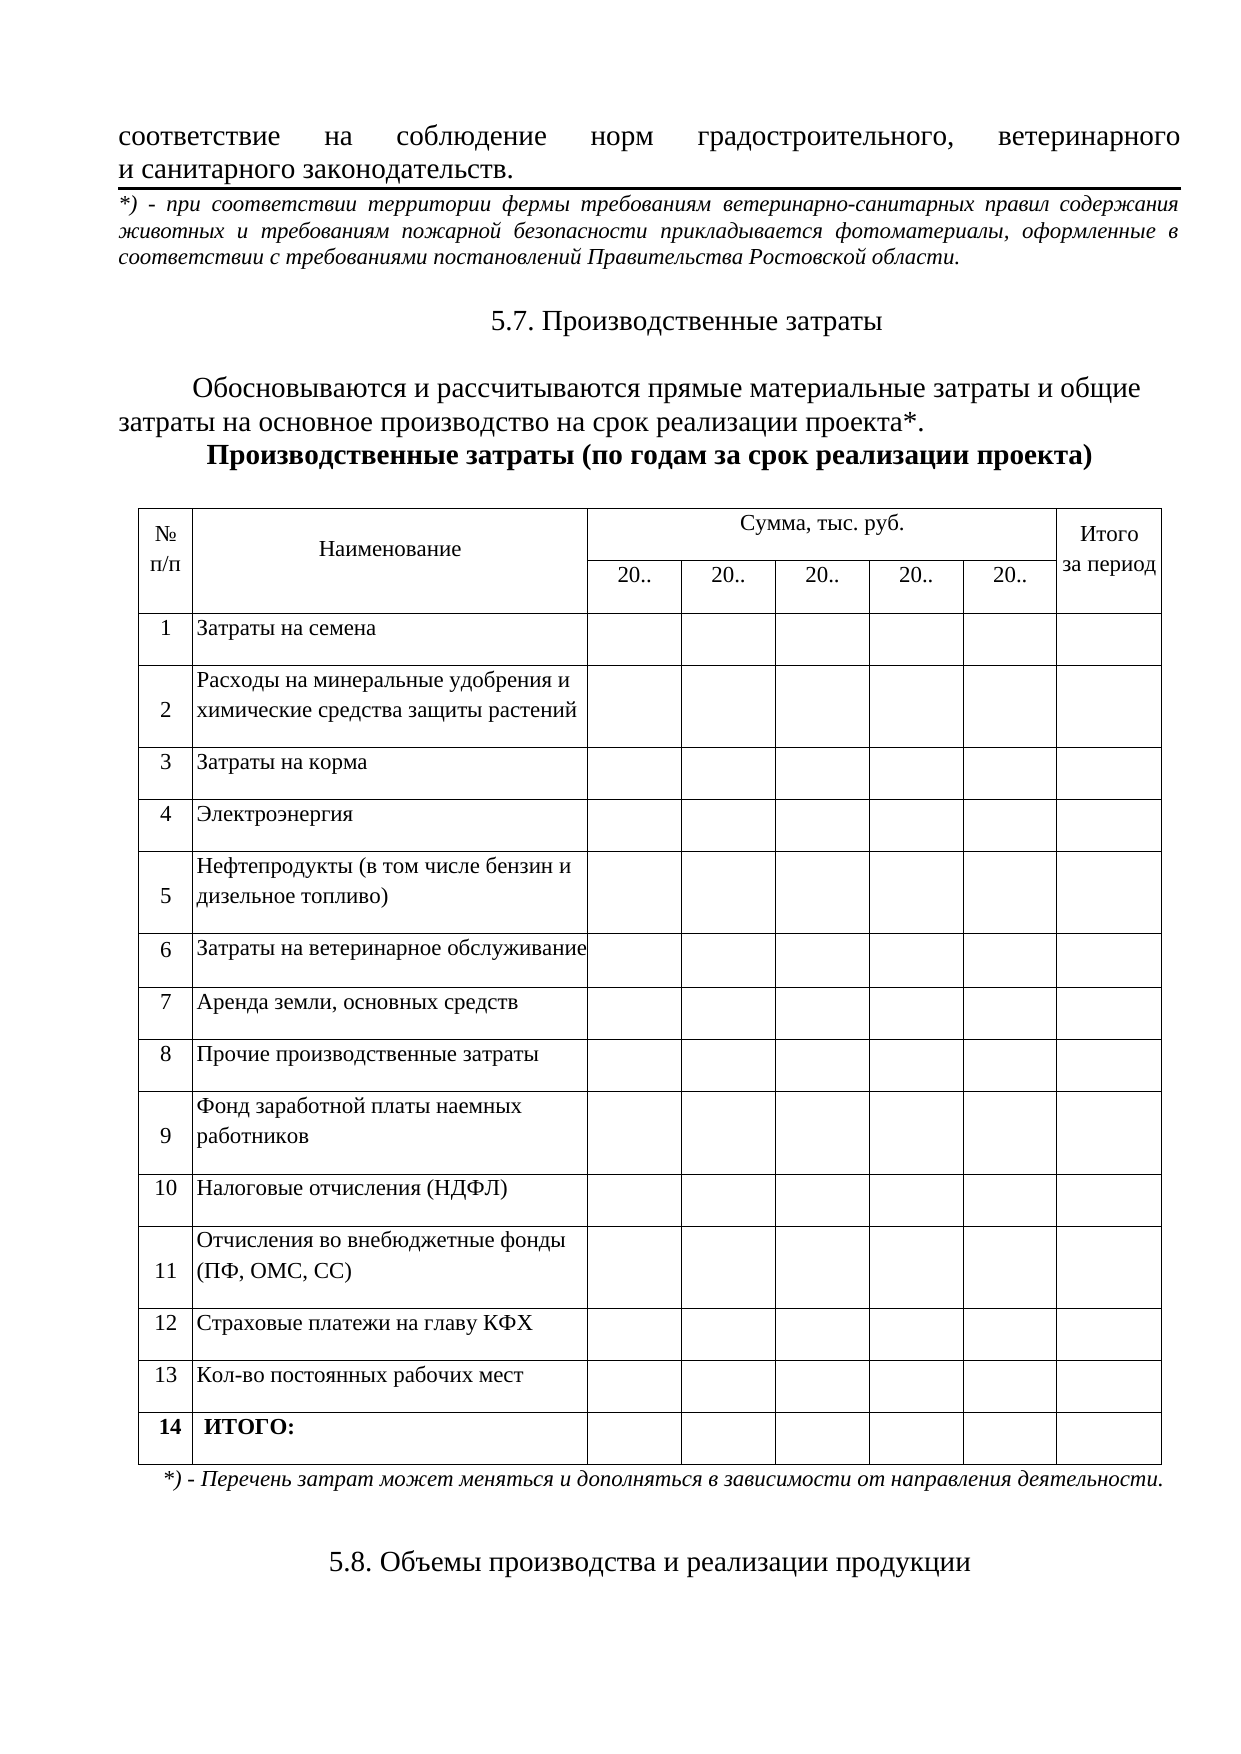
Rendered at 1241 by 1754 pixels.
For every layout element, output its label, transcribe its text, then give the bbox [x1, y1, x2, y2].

table_cell 13 [139, 1361, 192, 1412]
table_cell [1057, 1175, 1161, 1226]
table_cell Отчисления во внебюджетные фонды (ПФ, ОМС, СС) [193, 1227, 587, 1308]
table_cell [776, 1175, 869, 1226]
table_cell 6 [139, 934, 192, 987]
table_cell Кол-во постоянных рабочих мест [193, 1361, 587, 1412]
text 5.8. Объемы производства и реализации продукции [118, 1544, 1181, 1578]
table_cell [682, 852, 775, 933]
table_cell ИТОГО: [193, 1413, 587, 1464]
table_cell [682, 748, 775, 799]
table_cell 20.. [682, 561, 775, 612]
table_cell [588, 800, 681, 851]
table_cell [964, 666, 1056, 747]
text 5.7. Производственные затраты [118, 303, 1181, 337]
table_cell [776, 934, 869, 987]
table_cell [776, 748, 869, 799]
table_cell Прочие производственные затраты [193, 1040, 587, 1091]
table_cell [588, 1309, 681, 1360]
table_cell [588, 1361, 681, 1412]
table_cell Затраты на семена [193, 614, 587, 664]
table_cell [588, 934, 681, 987]
table_cell [776, 800, 869, 851]
table_cell [776, 1309, 869, 1360]
table_cell [776, 852, 869, 933]
table_cell [1057, 1092, 1161, 1173]
table_cell [588, 988, 681, 1039]
table_cell Электроэнергия [193, 800, 587, 851]
table_cell [964, 1309, 1056, 1360]
table_cell [870, 666, 963, 747]
table_cell [682, 666, 775, 747]
table_cell [964, 852, 1056, 933]
table_cell [870, 852, 963, 933]
table_cell 20.. [870, 561, 963, 612]
table_cell [682, 1092, 775, 1173]
table_cell [776, 988, 869, 1039]
table_cell [870, 988, 963, 1039]
table_cell [682, 614, 775, 664]
table_cell [964, 1413, 1056, 1464]
table_cell [776, 614, 869, 664]
table_cell [870, 934, 963, 987]
table_cell [588, 1175, 681, 1226]
table_cell [1057, 1040, 1161, 1091]
table_cell 20.. [588, 561, 681, 612]
table_cell [588, 1413, 681, 1464]
table_cell [964, 934, 1056, 987]
table_cell Фонд заработной платы наемных работников [193, 1092, 587, 1173]
table_cell [1057, 614, 1161, 664]
table_cell [588, 748, 681, 799]
table_cell [1057, 666, 1161, 747]
table_cell 1 [139, 614, 192, 664]
table_cell [588, 1092, 681, 1173]
table_cell Затраты на ветеринарное обслуживание [193, 934, 587, 987]
table_cell [1057, 1361, 1161, 1412]
table_cell 20.. [964, 561, 1056, 612]
table_cell [964, 1227, 1056, 1308]
table_header Наименование [193, 509, 587, 612]
table_cell [1057, 800, 1161, 851]
table_cell 11 [139, 1227, 192, 1308]
table_cell [964, 748, 1056, 799]
table_cell [588, 666, 681, 747]
table_cell [1057, 988, 1161, 1039]
table_cell [776, 1040, 869, 1091]
table_cell 2 [139, 666, 192, 747]
text *) - Перечень затрат может меняться и дополняться в зависимости от направления деятельности. [118, 1465, 1181, 1491]
table_cell Страховые платежи на главу КФХ [193, 1309, 587, 1360]
table_cell [682, 1227, 775, 1308]
table_cell [588, 614, 681, 664]
table_cell Затраты на корма [193, 748, 587, 799]
table_cell [682, 934, 775, 987]
table_cell [870, 800, 963, 851]
table_cell [776, 1413, 869, 1464]
table_header № п/п [139, 509, 192, 612]
table_cell [964, 1175, 1056, 1226]
table_cell [964, 1040, 1056, 1091]
text *) - при соответствии территории фермы требованиям ветеринарно-санитарных правил содержания животных и требованиям пожарной безопасности прикладывается фотоматериалы, оформленные в соответствии с требованиями постановлений Правительства Ростовской области. [118, 190, 1181, 269]
table_cell [682, 1361, 775, 1412]
table_cell [870, 1175, 963, 1226]
table_cell 9 [139, 1092, 192, 1173]
table_cell [964, 1092, 1056, 1173]
table_cell 4 [139, 800, 192, 851]
table_cell Расходы на минеральные удобрения и химические средства защиты растений [193, 666, 587, 747]
table_cell [588, 852, 681, 933]
table_cell [1057, 1309, 1161, 1360]
text Производственные затраты (по годам за срок реализации проекта) [118, 437, 1181, 471]
table_cell [776, 1092, 869, 1173]
table_cell 5 [139, 852, 192, 933]
table_cell [1057, 1227, 1161, 1308]
table_cell 20.. [776, 561, 869, 612]
table_header Итого за период [1057, 509, 1161, 612]
table_cell [776, 1361, 869, 1412]
table_cell [964, 1361, 1056, 1412]
table_cell [682, 1175, 775, 1226]
table_cell 3 [139, 748, 192, 799]
table_cell [870, 1361, 963, 1412]
table_cell Нефтепродукты (в том числе бензин и дизельное топливо) [193, 852, 587, 933]
table_cell Аренда земли, основных средств [193, 988, 587, 1039]
table_cell [1057, 1413, 1161, 1464]
table_cell [1057, 934, 1161, 987]
table_cell 12 [139, 1309, 192, 1360]
table_cell [682, 1413, 775, 1464]
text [118, 118, 1181, 187]
table_cell [776, 666, 869, 747]
table_cell 10 [139, 1175, 192, 1226]
table_cell [870, 1092, 963, 1173]
table_cell [588, 1040, 681, 1091]
table_cell [964, 614, 1056, 664]
table_cell [682, 1309, 775, 1360]
text Обосновываются и рассчитываются прямые материальные затраты и общие затраты на основное производство на срок реализации проекта*. [118, 370, 1181, 437]
table_cell [964, 800, 1056, 851]
table_cell [588, 1227, 681, 1308]
table_cell [870, 1309, 963, 1360]
table_cell 14 [139, 1413, 192, 1464]
table_cell [776, 1227, 869, 1308]
table_cell [870, 748, 963, 799]
table_cell [682, 800, 775, 851]
table_cell [1057, 748, 1161, 799]
table_cell 7 [139, 988, 192, 1039]
table_cell [1057, 852, 1161, 933]
table_cell 8 [139, 1040, 192, 1091]
table_cell [870, 614, 963, 664]
table_cell Налоговые отчисления (НДФЛ) [193, 1175, 587, 1226]
table_header Сумма, тыс. руб. [588, 509, 1056, 560]
table_cell [964, 988, 1056, 1039]
table_cell [870, 1040, 963, 1091]
table_cell [870, 1227, 963, 1308]
table_cell [870, 1413, 963, 1464]
table_cell [682, 988, 775, 1039]
table_cell [682, 1040, 775, 1091]
